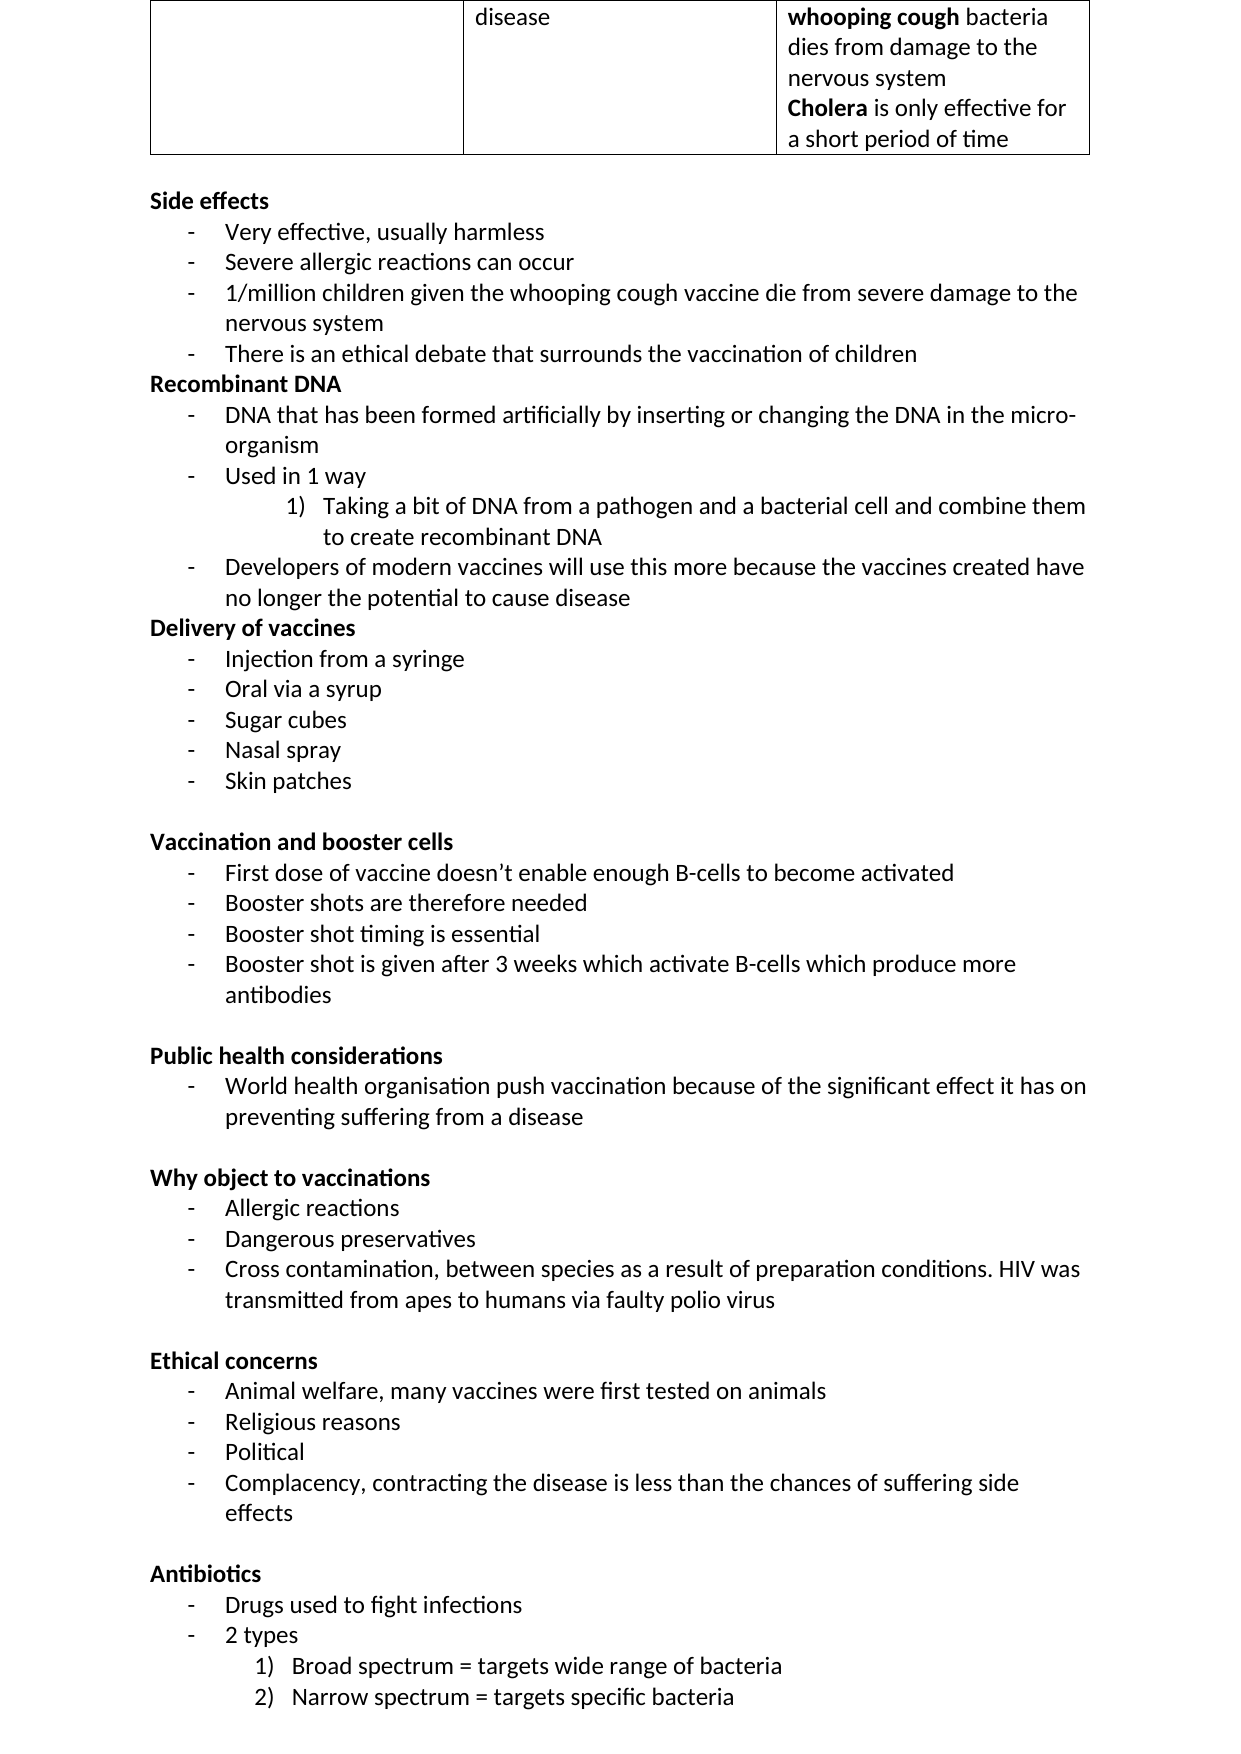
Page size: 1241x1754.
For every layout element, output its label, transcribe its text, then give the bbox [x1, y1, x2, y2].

list Broad spectrum = targets wide range of bacteria [254, 1650, 1090, 1681]
list Taking a bit of DNA from a pathogen and a bacterial cell and combine them to create recombinant DNA [285, 490, 1090, 551]
list Cross contamination, between species as a result of preparation conditions. HIV was transmitted from apes to humans via faulty polio virus [187, 1253, 1090, 1314]
list Skin patches [187, 765, 1090, 796]
list Very effective, usually harmless [187, 216, 1090, 246]
list Narrow spectrum = targets specific bacteria [254, 1681, 1090, 1711]
list 2 types [187, 1620, 1090, 1650]
list Developers of modern vaccines will use this more because the vaccines created have no longer the potential to cause disease [187, 551, 1090, 612]
list Political [187, 1437, 1090, 1467]
list Drugs used to fight infections [187, 1589, 1090, 1620]
list Complacency, contracting the disease is less than the chances of suffering side effects [187, 1467, 1090, 1528]
text Recombinant DNA [150, 368, 1090, 399]
list Animal welfare, many vaccines were first tested on animals [187, 1376, 1090, 1406]
list Severe allergic reactions can occur [187, 246, 1090, 277]
list Dangerous preservatives [187, 1223, 1090, 1253]
text Delivery of vaccines [150, 612, 1090, 643]
text Antibiotics [150, 1559, 1090, 1589]
list Booster shot is given after 3 weeks which activate B-cells which produce more antibodies [187, 948, 1090, 1009]
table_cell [151, 1, 463, 154]
list 1/million children given the whooping cough vaccine die from severe damage to the nervous system [187, 277, 1090, 338]
text Vaccination and booster cells [150, 826, 1090, 857]
list Sugar cubes [187, 704, 1090, 734]
list There is an ethical debate that surrounds the vaccination of children [187, 338, 1090, 368]
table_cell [777, 1, 1089, 154]
list First dose of vaccine doesn’t enable enough B-cells to become activated [187, 857, 1090, 887]
list World health organisation push vaccination because of the significant effect it has on preventing suffering from a disease [187, 1070, 1090, 1131]
text Why object to vaccinations [150, 1162, 1090, 1192]
text Side effects [150, 185, 1090, 216]
list Oral via a syrup [187, 673, 1090, 704]
list Religious reasons [187, 1406, 1090, 1437]
list DNA that has been formed artificially by inserting or changing the DNA in the micro-organism [187, 399, 1090, 460]
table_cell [464, 1, 776, 154]
list Used in 1 way [187, 460, 1090, 490]
list Injection from a syringe [187, 643, 1090, 673]
list Nasal spray [187, 734, 1090, 765]
list Booster shot timing is essential [187, 918, 1090, 948]
list Allergic reactions [187, 1192, 1090, 1223]
list Booster shots are therefore needed [187, 887, 1090, 918]
text Ethical concerns [150, 1345, 1090, 1376]
text Public health considerations [150, 1040, 1090, 1070]
